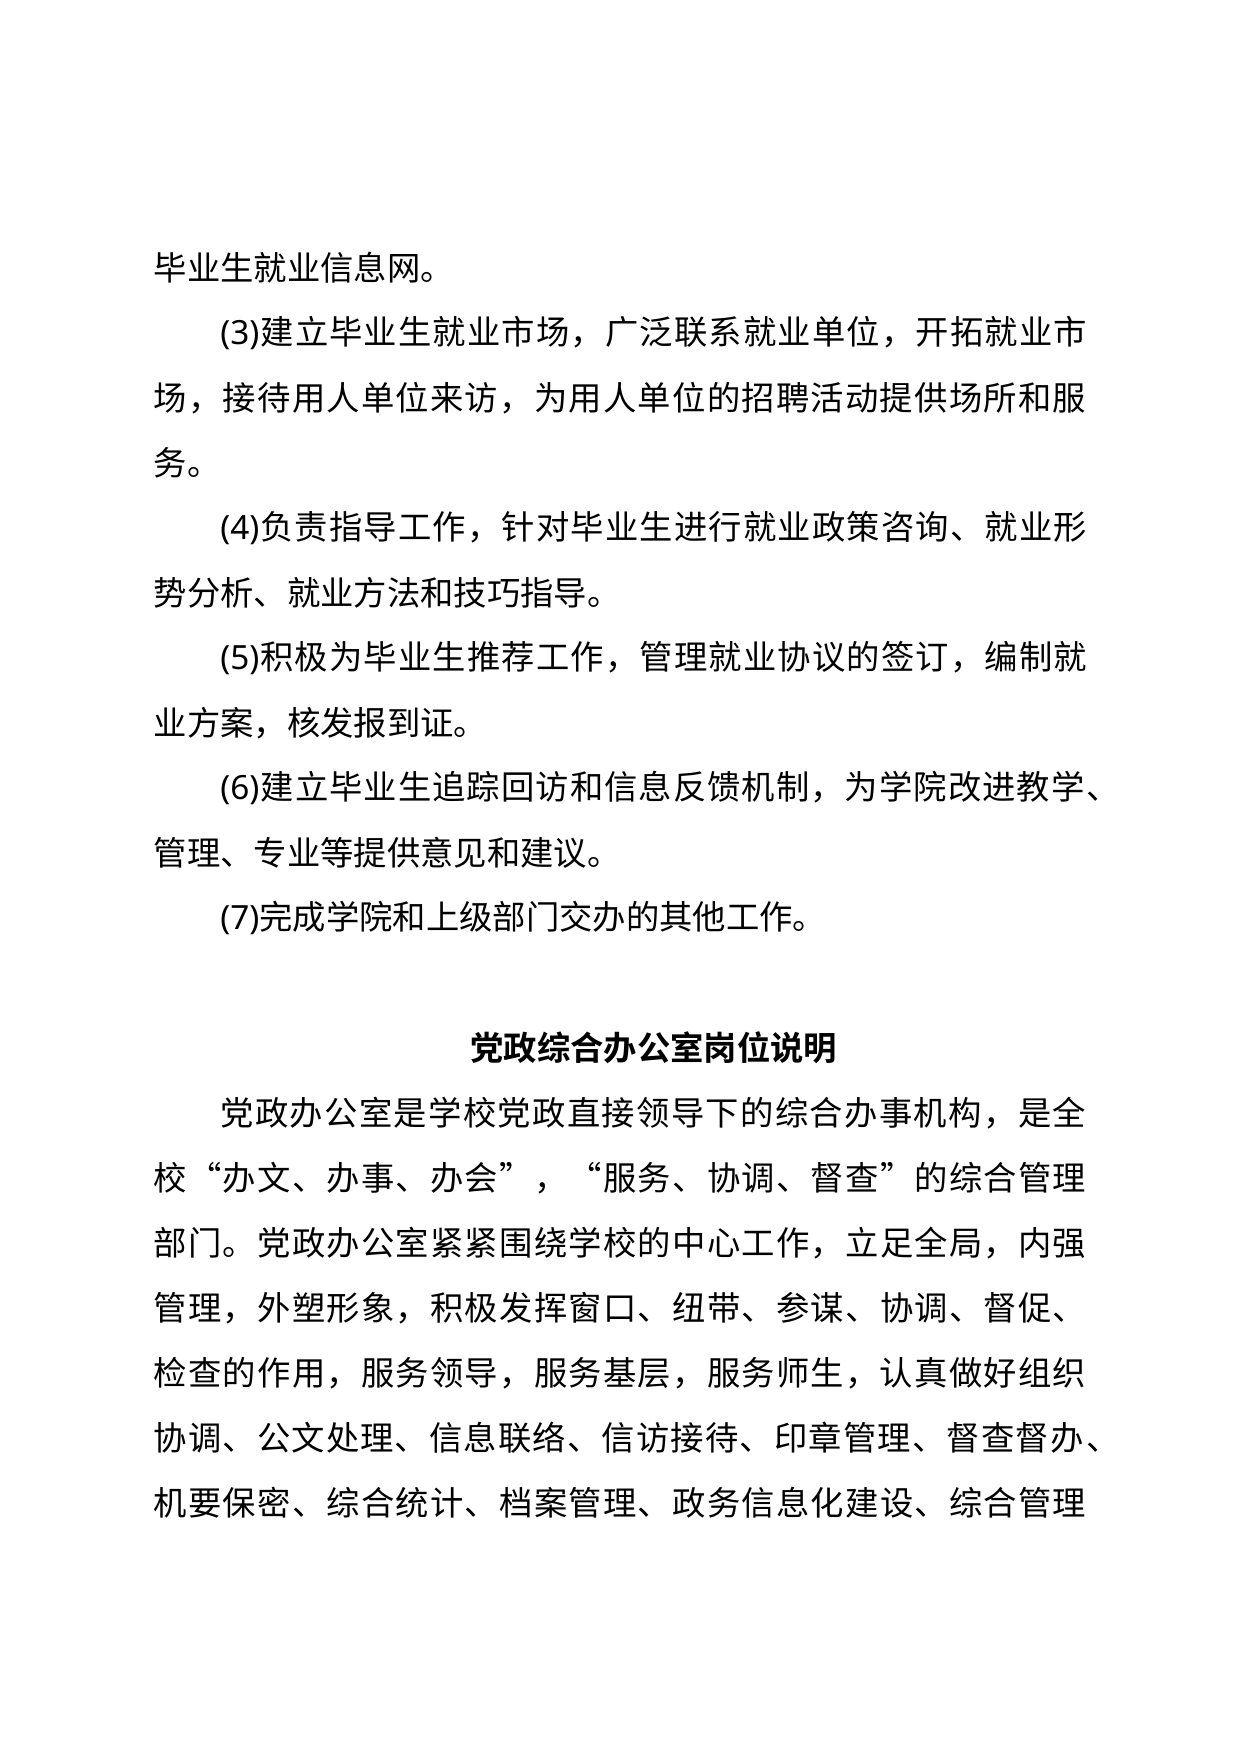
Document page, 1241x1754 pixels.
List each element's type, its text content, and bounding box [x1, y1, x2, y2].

text (4)负责指导工作，针对毕业生进行就业政策咨询、就业形势分析、就业方法和技巧指导。 [153, 493, 1087, 623]
text (7)完成学院和上级部门交办的其他工作。 [153, 883, 1087, 948]
text (6)建立毕业生追踪回访和信息反馈机制，为学院改进教学、管理、专业等提供意见和建议。 [153, 753, 1087, 883]
text 党政综合办公室岗位说明 [153, 1013, 1087, 1078]
text (3)建立毕业生就业市场，广泛联系就业单位，开拓就业市场，接待用人单位来访，为用人单位的招聘活动提供场所和服务。 [153, 298, 1087, 493]
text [153, 1078, 1087, 1533]
text (5)积极为毕业生推荐工作，管理就业协议的签订，编制就业方案，核发报到证。 [153, 623, 1087, 753]
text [153, 233, 1087, 298]
